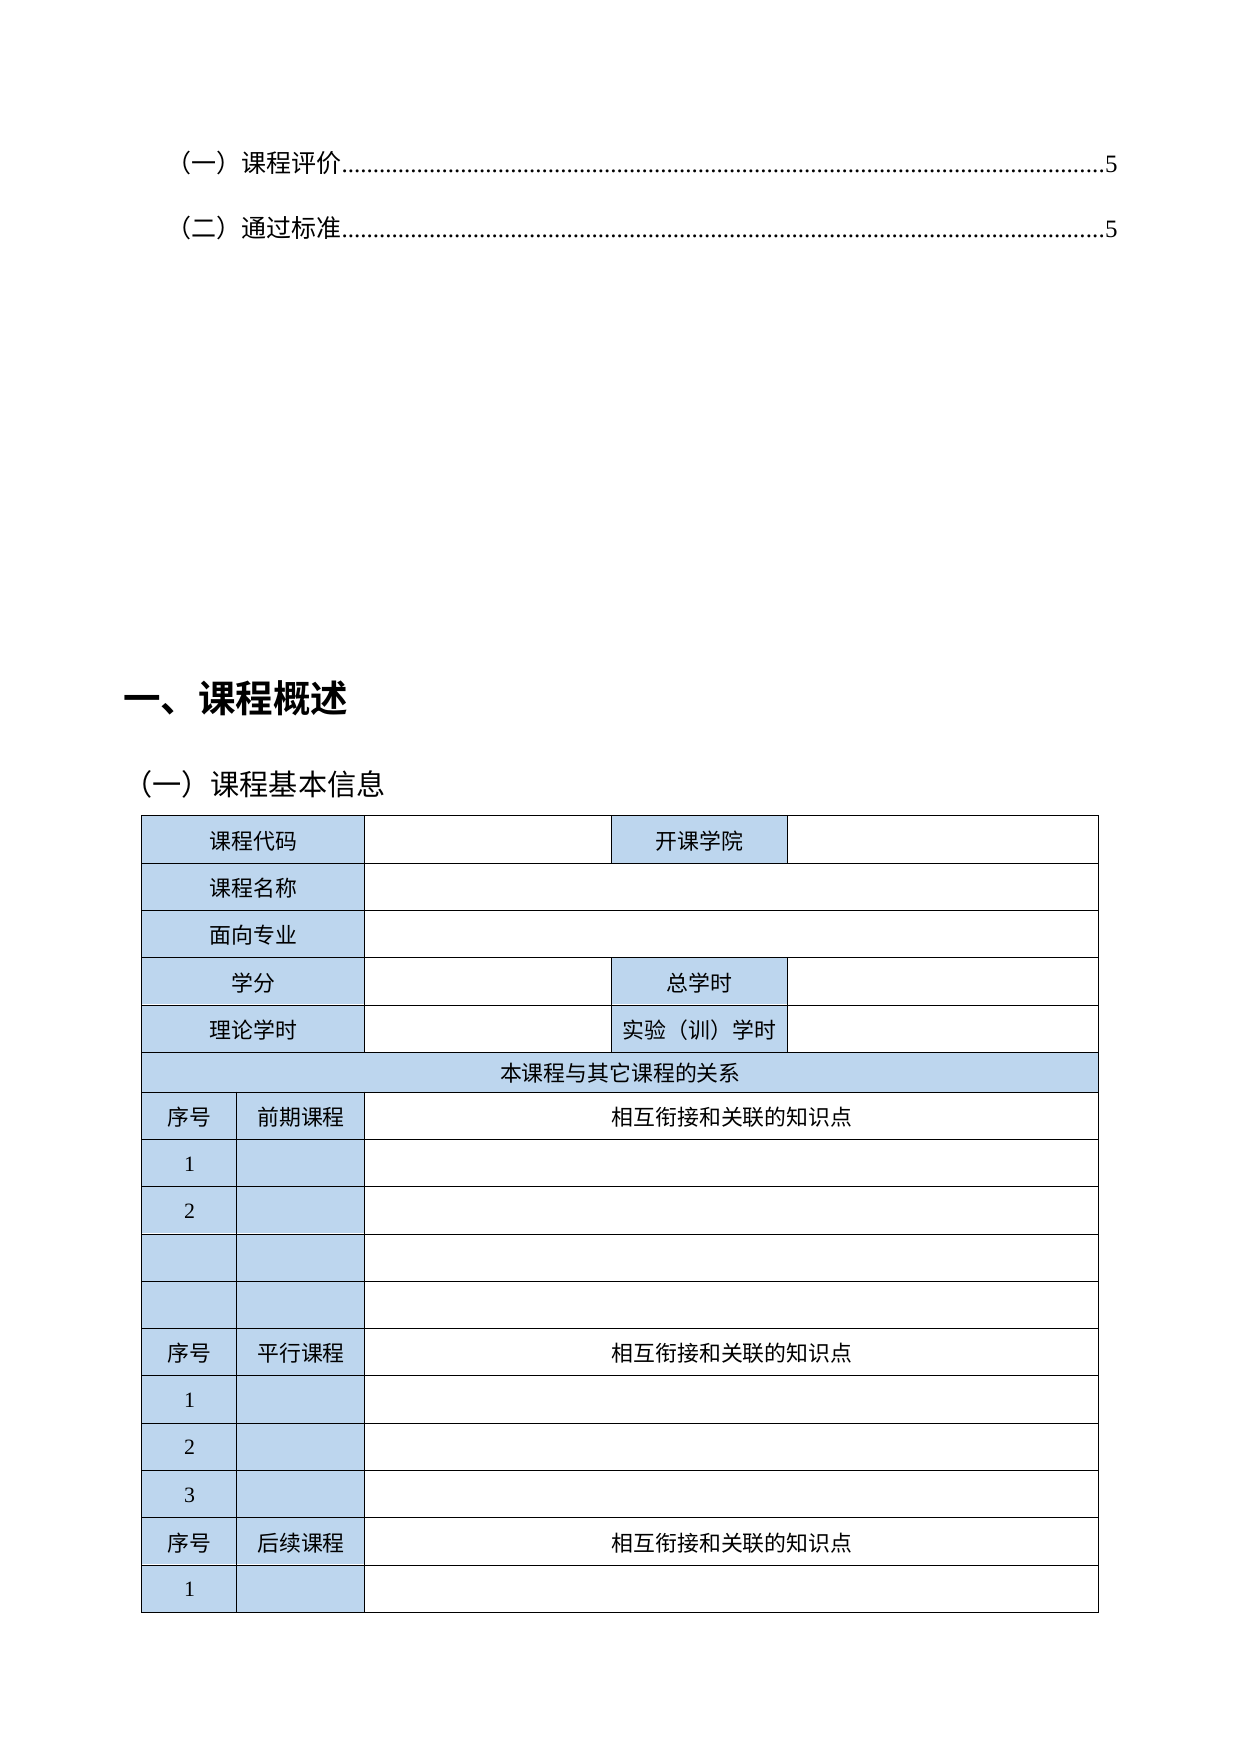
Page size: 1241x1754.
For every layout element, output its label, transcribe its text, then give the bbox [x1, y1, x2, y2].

table_cell [365, 1471, 1098, 1517]
text （一）课程基本信息 [123, 750, 1117, 815]
table_cell 相互衔接和关联的知识点 [365, 1093, 1098, 1139]
table_cell [237, 1187, 364, 1233]
table_cell [365, 1566, 1098, 1612]
table_cell 序号 [142, 1093, 236, 1139]
table_cell [365, 1235, 1098, 1281]
table_cell 后续课程 [237, 1518, 364, 1564]
table_cell [365, 1376, 1098, 1423]
table_cell [365, 1140, 1098, 1186]
table_cell 前期课程 [237, 1093, 364, 1139]
table_cell 相互衔接和关联的知识点 [365, 1329, 1098, 1375]
table_cell 本课程与其它课程的关系 [142, 1053, 1098, 1092]
table_header 开课学院 [612, 816, 787, 863]
table_cell 2 [142, 1424, 236, 1470]
table_cell 总学时 [612, 958, 787, 1004]
table_cell [788, 958, 1098, 1004]
table_cell 序号 [142, 1329, 236, 1375]
table_cell [365, 1006, 611, 1052]
table_cell [365, 1424, 1098, 1470]
table_cell 理论学时 [142, 1006, 364, 1052]
table_cell [237, 1471, 364, 1517]
table_cell 序号 [142, 1518, 236, 1564]
table_cell [237, 1424, 364, 1470]
table_cell [237, 1376, 364, 1423]
table_cell 学分 [142, 958, 364, 1004]
table_cell 实验（训）学时 [612, 1006, 787, 1052]
text （二）通过标准 5 [167, 194, 1117, 259]
table_cell 平行课程 [237, 1329, 364, 1375]
table_cell [365, 1282, 1098, 1328]
table_header [365, 816, 611, 863]
table_cell [237, 1235, 364, 1281]
text 一、课程概述 [123, 669, 1117, 723]
table_cell [142, 1235, 236, 1281]
table_cell 2 [142, 1187, 236, 1233]
table_cell 1 [142, 1566, 236, 1612]
table_cell 3 [142, 1471, 236, 1517]
table_header 课程代码 [142, 816, 364, 863]
table_header [788, 816, 1098, 863]
table_cell [237, 1282, 364, 1328]
text （一）课程评价 5 [167, 129, 1117, 194]
table_cell [365, 864, 1098, 910]
table_cell 课程名称 [142, 864, 364, 910]
table_cell [365, 911, 1098, 957]
table_cell 相互衔接和关联的知识点 [365, 1518, 1098, 1564]
table_cell [237, 1140, 364, 1186]
table_cell 面向专业 [142, 911, 364, 957]
table_cell [237, 1566, 364, 1612]
table_cell 1 [142, 1376, 236, 1423]
table_cell [365, 1187, 1098, 1233]
table_cell [788, 1006, 1098, 1052]
table_cell [142, 1282, 236, 1328]
table_cell [365, 958, 611, 1004]
table_cell 1 [142, 1140, 236, 1186]
